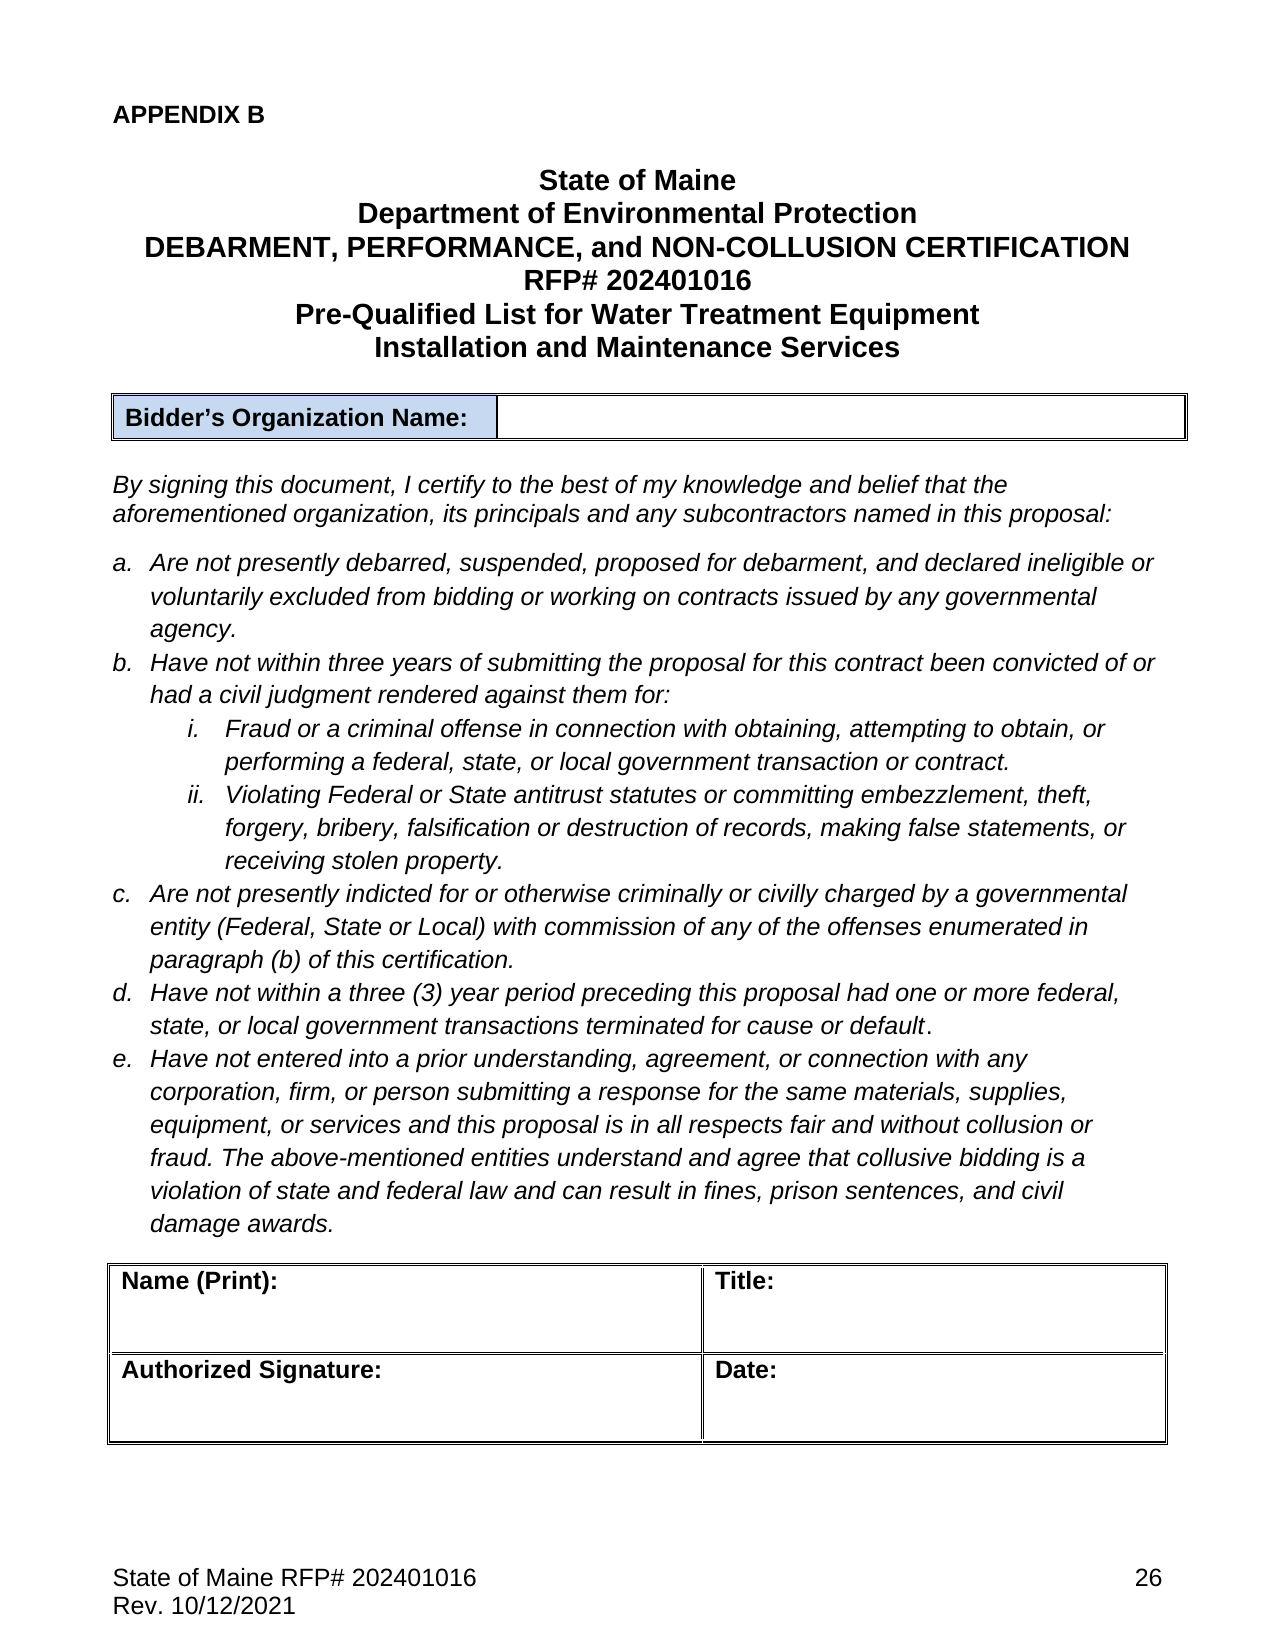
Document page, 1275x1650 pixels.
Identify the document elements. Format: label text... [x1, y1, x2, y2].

text Pre-Qualified List for Water Treatment Equipment [112, 297, 1162, 330]
text Department of Environmental Protection [112, 196, 1162, 230]
table_header Title: [702, 1266, 1165, 1352]
table_cell Authorized Signature: [109, 1352, 702, 1441]
text RFP# 202401016 [112, 263, 1162, 297]
table_cell Date: [702, 1352, 1166, 1441]
list Are not presently debarred, suspended, proposed for debarment, and declared ineligible or voluntarily excluded from bidding or working on contracts issued by any governmental agency. [112, 548, 1162, 643]
list Have not entered into a prior understanding, agreement, or connection with any corporation, firm, or person submitting a response for the same materials, supplies, equipment, or services and this proposal is in all respects fair and without collusion or fraud. The above-mentioned entities understand and agree that collusive bidding is a violation of state and federal law and can result in fines, prison sentences, and civil damage awards. [112, 1044, 1162, 1238]
list Have not within three years of submitting the proposal for this contract been convicted of or had a civil judgment rendered against them for: [112, 647, 1162, 709]
table_header [498, 396, 1184, 438]
list Violating Federal or State antitrust statutes or committing embezzlement, theft, forgery, bribery, falsification or destruction of records, making false statements, or receiving stolen property. [187, 779, 1162, 874]
list Fraud or a criminal offense in connection with obtaining, attempting to obtain, or performing a federal, state, or local government transaction or contract. [187, 713, 1162, 775]
table_header Bidder’s Organization Name: [114, 396, 496, 438]
text Installation and Maintenance Services [112, 330, 1162, 364]
text State of Maine [112, 163, 1162, 196]
text By signing this document, I certify to the best of my knowledge and belief that the aforementioned organization, its principals and any subcontractors named in this proposal: [112, 470, 1162, 528]
list Are not presently indicted for or otherwise criminally or civilly charged by a governmental entity (Federal, State or Local) with commission of any of the offenses enumerated in paragraph (b) of this certification. [112, 879, 1162, 973]
list Have not within a three (3) year period preceding this proposal had one or more federal, state, or local government transactions terminated for cause or default. [112, 978, 1162, 1039]
text APPENDIX B [112, 100, 1162, 129]
text DEBARMENT, PERFORMANCE, and NON-COLLUSION CERTIFICATION [112, 230, 1162, 263]
table_header Name (Print): [110, 1266, 702, 1352]
